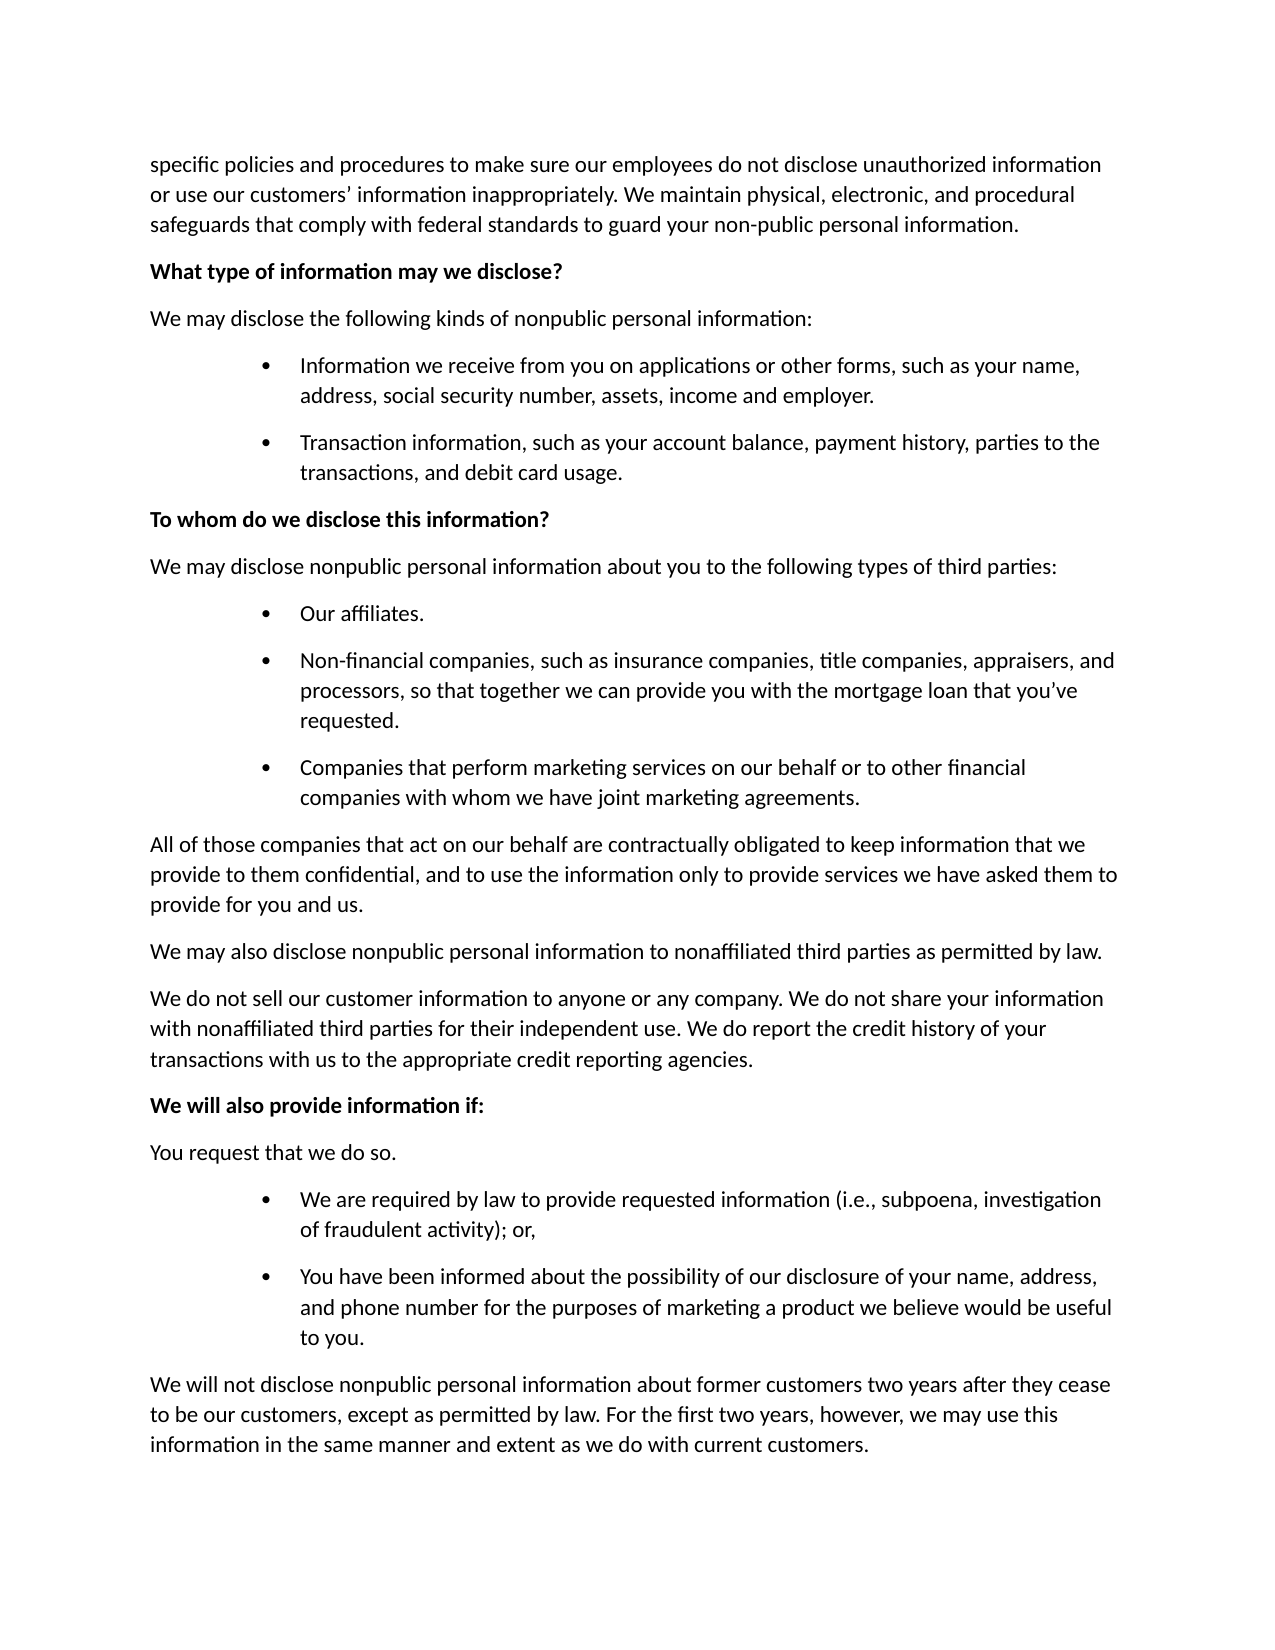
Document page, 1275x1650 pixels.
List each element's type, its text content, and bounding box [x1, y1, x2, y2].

text To whom do we disclose this information? [150, 505, 1125, 533]
text We will not disclose nonpublic personal information about former customers two years after they cease to be our customers, except as permitted by law. For the first two years, however, we may use this information in the same manner and extent as we do with current customers. [150, 1370, 1125, 1458]
text We will also provide information if: [150, 1092, 1125, 1120]
list Non-financial companies, such as insurance companies, title companies, appraisers, and processors, so that together we can provide you with the mortgage loan that you’ve requested. [262, 646, 1125, 734]
list You have been informed about the possibility of our disclosure of your name, address, and phone number for the purposes of marketing a product we believe would be useful to you. [262, 1262, 1125, 1351]
text What type of information may we disclose? [150, 257, 1125, 285]
list Information we receive from you on applications or other forms, such as your name, address, social security number, assets, income and employer. [262, 351, 1125, 409]
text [150, 150, 1125, 238]
list Companies that perform marketing services on our behalf or to other financial companies with whom we have joint marketing agreements. [262, 753, 1125, 811]
text You request that we do so. [150, 1138, 1125, 1167]
text All of those companies that act on our behalf are contractually obligated to keep information that we provide to them confidential, and to use the information only to provide services we have asked them to provide for you and us. [150, 830, 1125, 919]
text We do not sell our customer information to anyone or any company. We do not share your information with nonaffiliated third parties for their independent use. We do report the credit history of your transactions with us to the appropriate credit reporting agencies. [150, 984, 1125, 1073]
list Our affiliates. [262, 599, 1125, 627]
list We are required by law to provide requested information (i.e., subpoena, investigation of fraudulent activity); or, [262, 1185, 1125, 1244]
text We may disclose the following kinds of nonpublic personal information: [150, 304, 1125, 332]
text We may also disclose nonpublic personal information to nonaffiliated third parties as permitted by law. [150, 937, 1125, 966]
text We may disclose nonpublic personal information about you to the following types of third parties: [150, 552, 1125, 580]
list Transaction information, such as your account balance, payment history, parties to the transactions, and debit card usage. [262, 428, 1125, 486]
